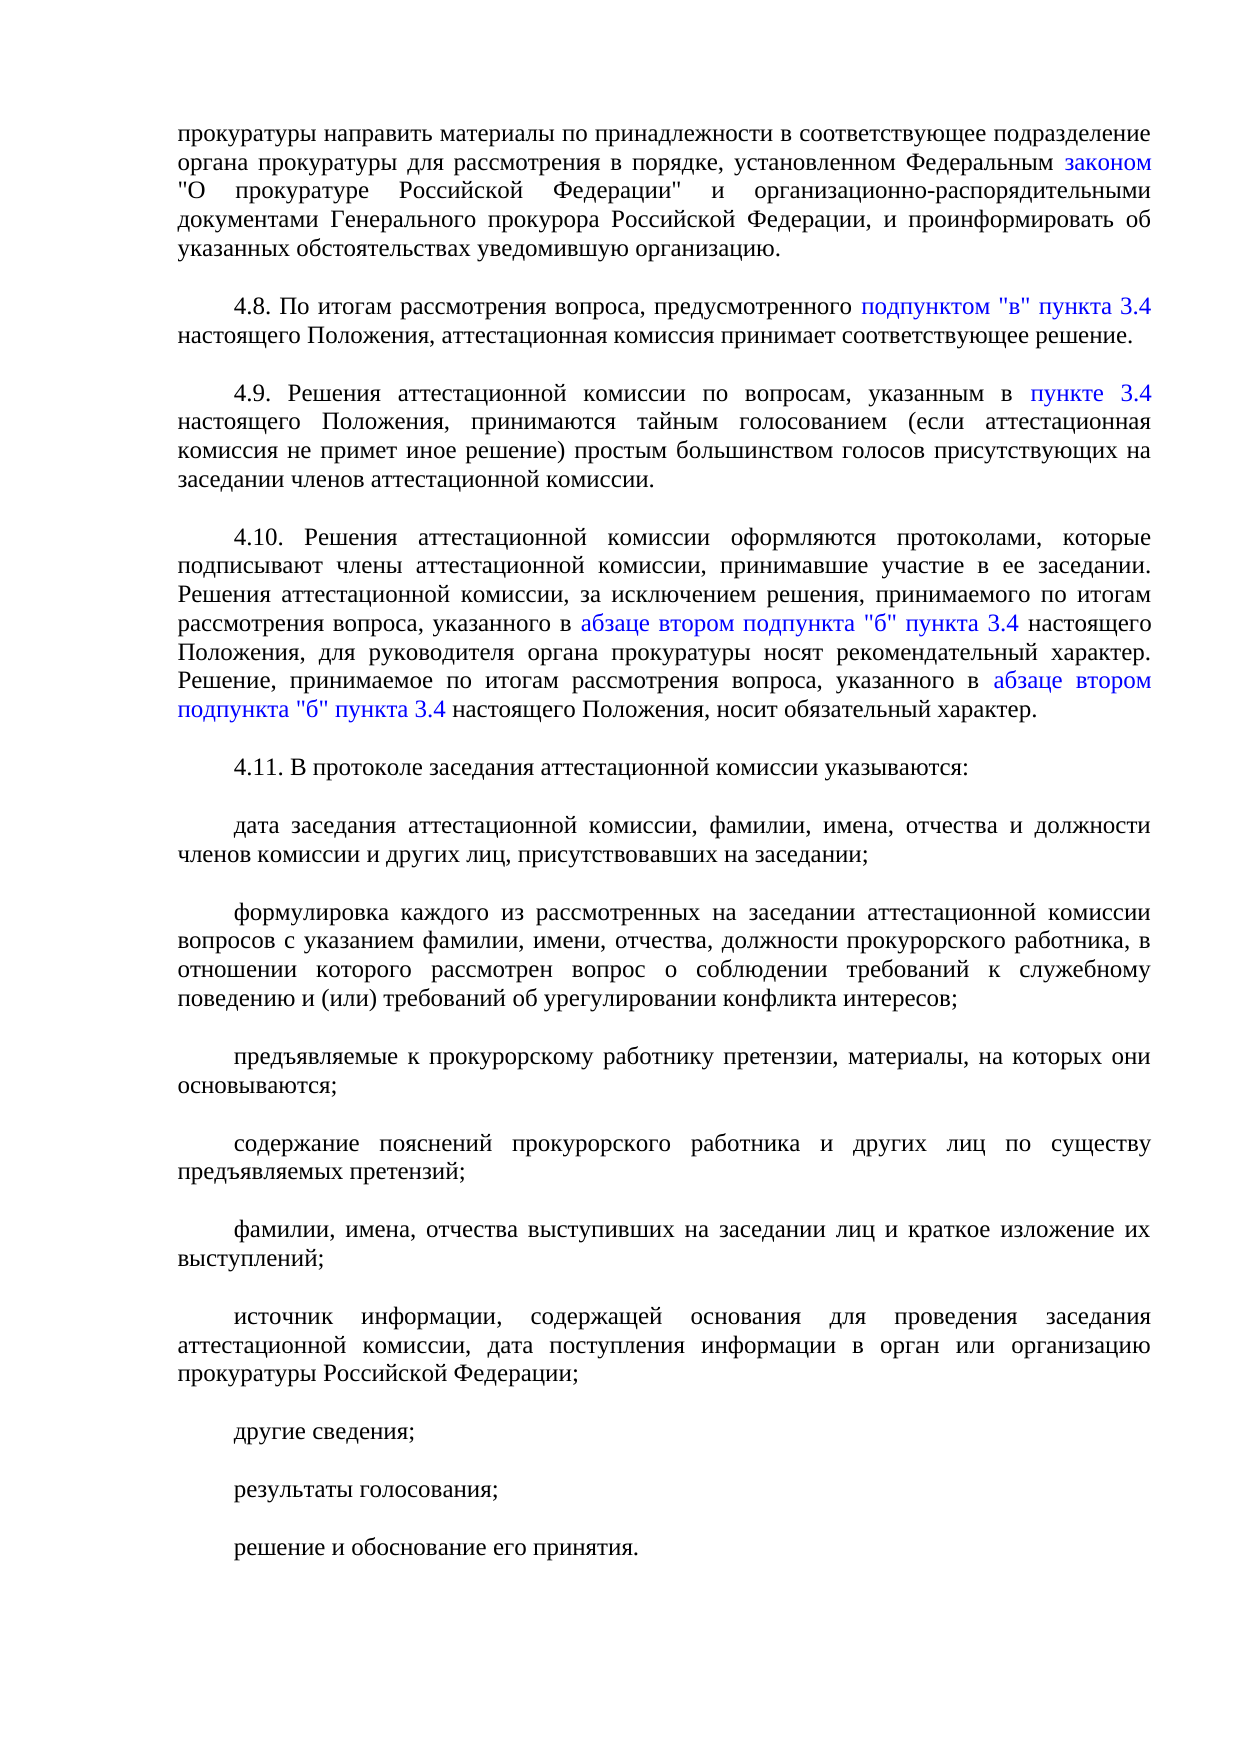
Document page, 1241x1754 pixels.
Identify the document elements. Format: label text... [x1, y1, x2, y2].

text содержание пояснений прокурорского работника и других лиц по существу предъявляемых претензий; [177, 1128, 1152, 1185]
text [177, 118, 1152, 262]
text решение и обоснование его принятия. [177, 1532, 1152, 1561]
text 4.8. По итогам рассмотрения вопроса, предусмотренного подпунктом "в" пункта 3.4 настоящего Положения, аттестационная комиссия принимает соответствующее решение. [177, 291, 1152, 348]
text 4.10. Решения аттестационной комиссии оформляются протоколами, которые подписывают члены аттестационной комиссии, принимавшие участие в ее заседании. Решения аттестационной комиссии, за исключением решения, принимаемого по итогам рассмотрения вопроса, указанного в абзаце втором подпункта "б" пункта 3.4 настоящего Положения, для руководителя органа прокуратуры носят рекомендательный характер. Решение, принимаемое по итогам рассмотрения вопроса, указанного в абзаце втором подпункта "б" пункта 3.4 настоящего Положения, носит обязательный характер. [177, 522, 1152, 723]
text 4.11. В протоколе заседания аттестационной комиссии указываются: [177, 752, 1152, 781]
text дата заседания аттестационной комиссии, фамилии, имена, отчества и должности членов комиссии и других лиц, присутствовавших на заседании; [177, 810, 1152, 868]
text 4.9. Решения аттестационной комиссии по вопросам, указанным в пункте 3.4 настоящего Положения, принимаются тайным голосованием (если аттестационная комиссия не примет иное решение) простым большинством голосов присутствующих на заседании членов аттестационной комиссии. [177, 378, 1152, 493]
text формулировка каждого из рассмотренных на заседании аттестационной комиссии вопросов с указанием фамилии, имени, отчества, должности прокурорского работника, в отношении которого рассмотрен вопрос о соблюдении требований к служебному поведению и (или) требований об урегулировании конфликта интересов; [177, 897, 1152, 1012]
text другие сведения; [177, 1416, 1152, 1445]
text фамилии, имена, отчества выступивших на заседании лиц и краткое изложение их выступлений; [177, 1214, 1152, 1272]
text результаты голосования; [177, 1474, 1152, 1503]
text предъявляемые к прокурорскому работнику претензии, материалы, на которых они основываются; [177, 1041, 1152, 1098]
text источник информации, содержащей основания для проведения заседания аттестационной комиссии, дата поступления информации в орган или организацию прокуратуры Российской Федерации; [177, 1301, 1152, 1387]
